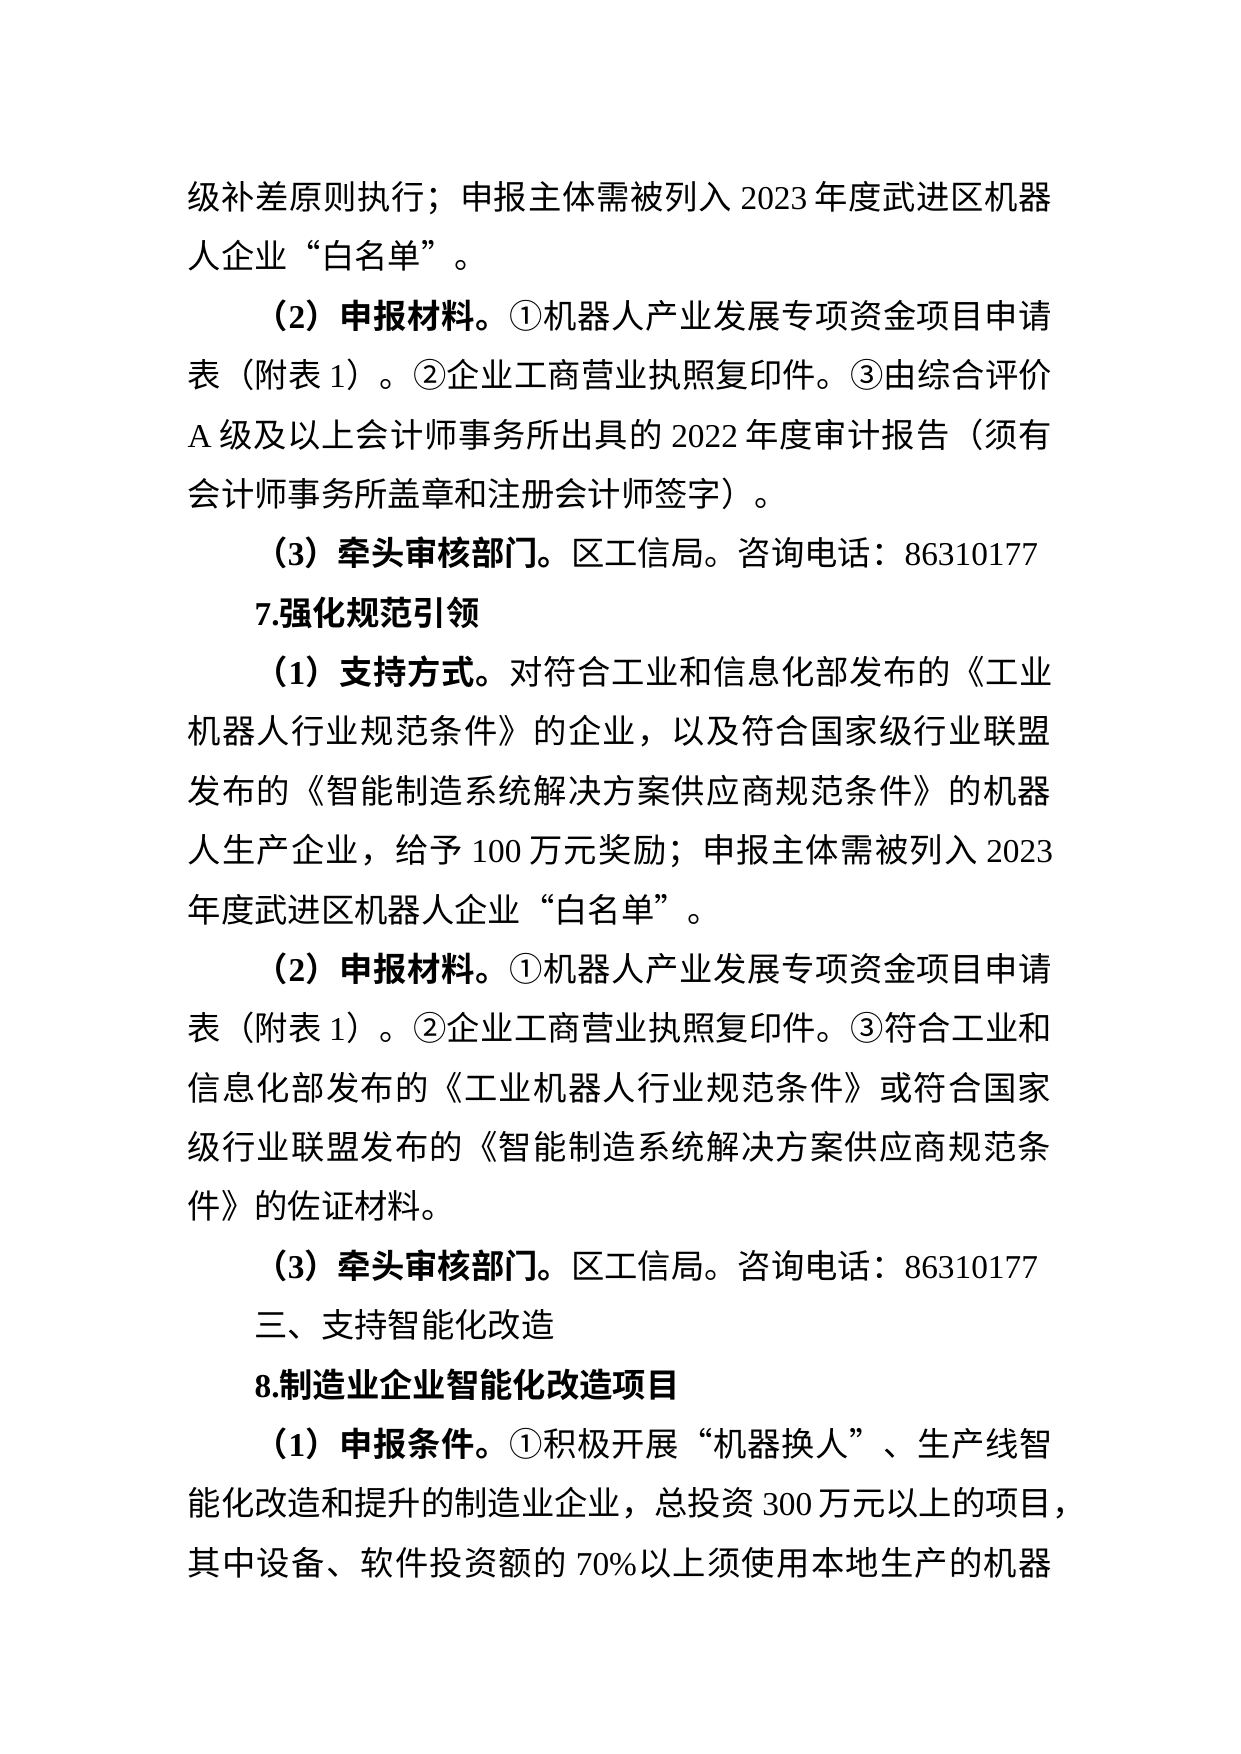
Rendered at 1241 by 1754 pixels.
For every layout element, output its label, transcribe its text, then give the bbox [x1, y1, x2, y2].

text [187, 1409, 1053, 1587]
text 8.制造业企业智能化改造项目 [187, 1349, 1053, 1409]
text （2）申报材料。①机器人产业发展专项资金项目申请表（附表1）。②企业工商营业执照复印件。③由综合评价A级及以上会计师事务所出具的2022年度审计报告（须有会计师事务所盖章和注册会计师签字）。 [187, 281, 1053, 518]
text 三、支持智能化改造 [187, 1290, 1053, 1349]
text （3）牵头审核部门。区工信局。咨询电话：86310177 [187, 518, 1053, 578]
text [187, 162, 1053, 281]
text 7.强化规范引领 [187, 578, 1053, 637]
text （2）申报材料。①机器人产业发展专项资金项目申请表（附表1）。②企业工商营业执照复印件。③符合工业和信息化部发布的《工业机器人行业规范条件》或符合国家级行业联盟发布的《智能制造系统解决方案供应商规范条件》的佐证材料。 [187, 934, 1053, 1231]
text （3）牵头审核部门。区工信局。咨询电话：86310177 [187, 1231, 1053, 1290]
text （1）支持方式。对符合工业和信息化部发布的《工业机器人行业规范条件》的企业，以及符合国家级行业联盟发布的《智能制造系统解决方案供应商规范条件》的机器人生产企业，给予100万元奖励；申报主体需被列入2023年度武进区机器人企业“白名单”。 [187, 637, 1053, 934]
